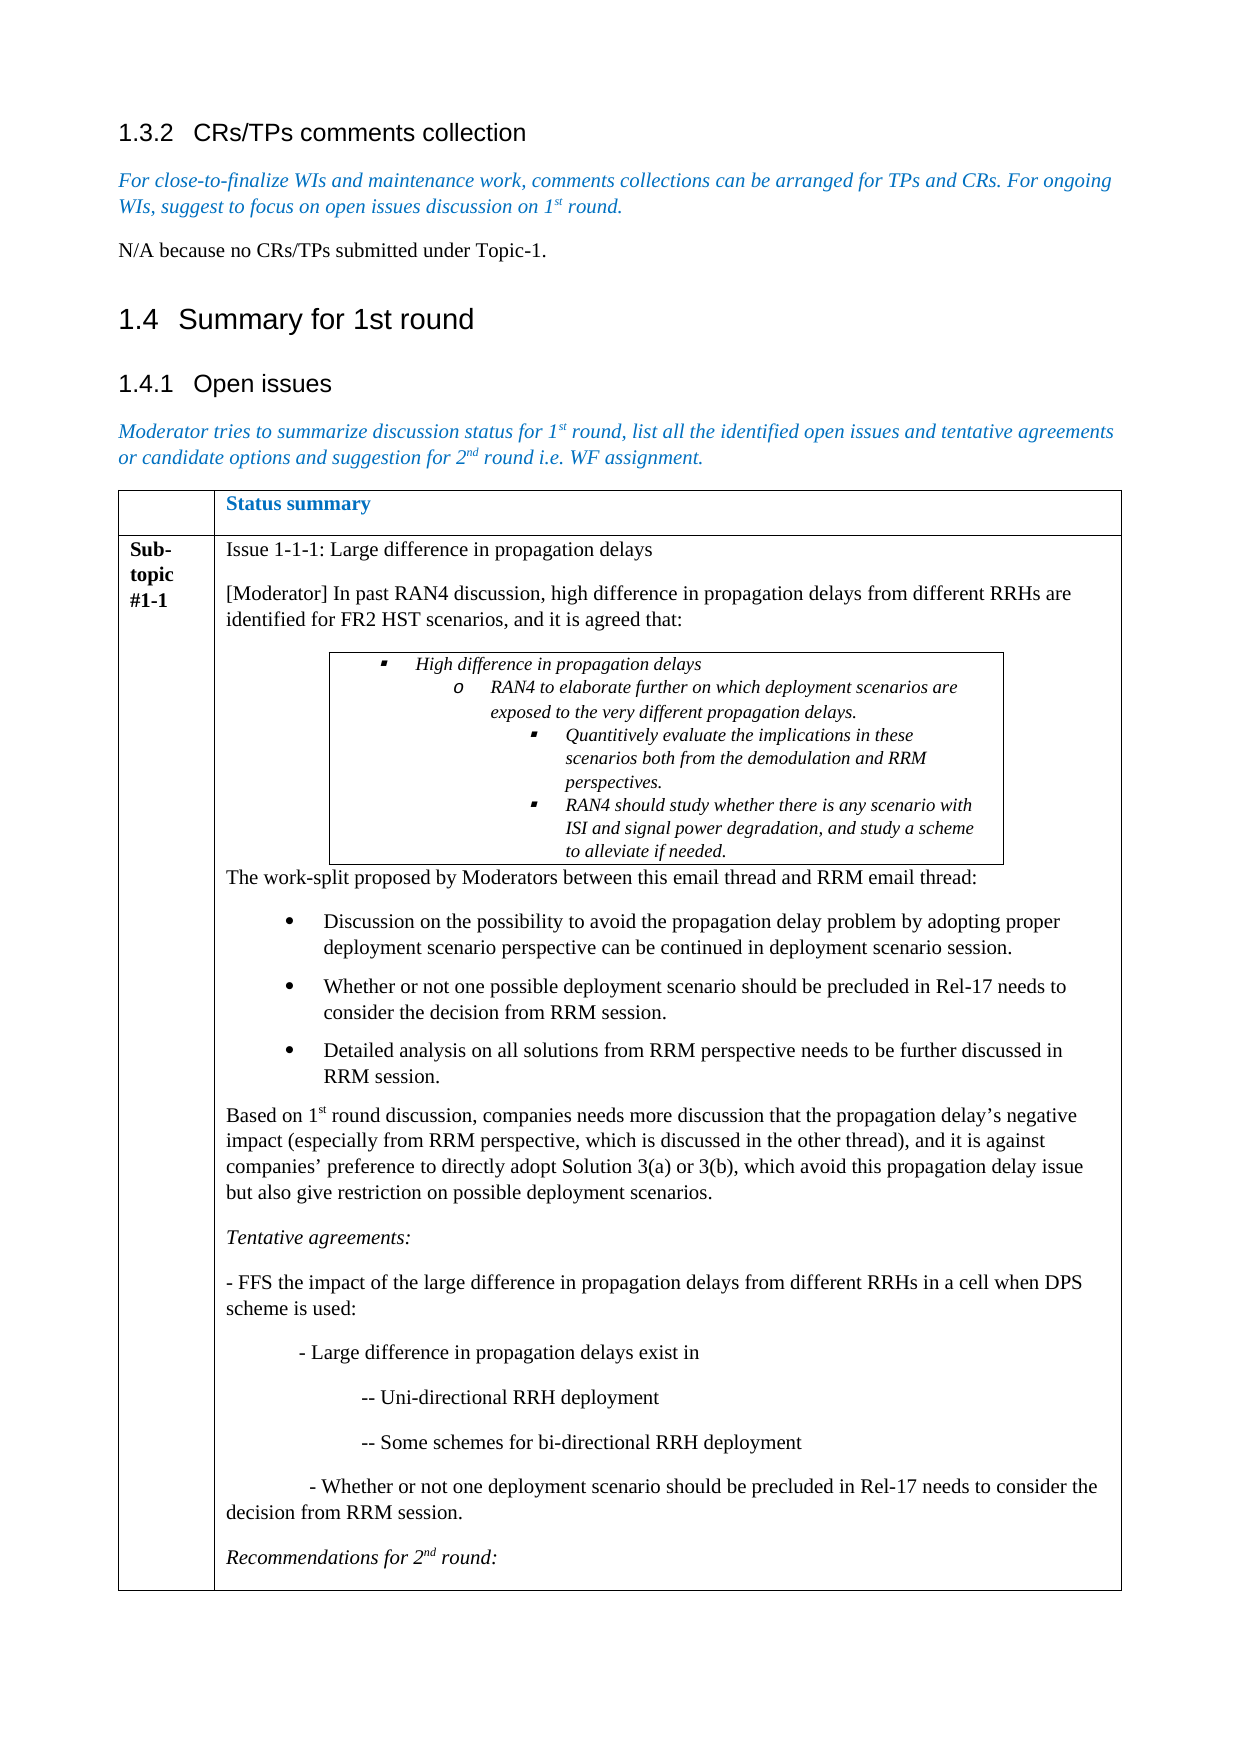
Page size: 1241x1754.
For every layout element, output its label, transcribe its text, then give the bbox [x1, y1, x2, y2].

table_cell Sub-topic #1-1 [119, 536, 214, 1590]
text Moderator tries to summarize discussion status for 1st round, list all the identified open issues and tentative agreements or candidate options and suggestion for 2nd round i.e. WF assignment. [118, 419, 1122, 469]
text For close-to-finalize WIs and maintenance work, comments collections can be arranged for TPs and CRs. For ongoing WIs, suggest to focus on open issues discussion on 1st round. [118, 168, 1122, 218]
table_header Status summary [215, 491, 1121, 535]
table_header [119, 491, 214, 535]
subtitle Summary for 1st round [118, 302, 1122, 335]
text N/A because no CRs/TPs submitted under Topic-1. [118, 238, 1122, 262]
subtitle CRs/TPs comments collection [118, 118, 1122, 147]
subtitle Open issues [118, 369, 1122, 398]
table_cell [215, 536, 1121, 1590]
